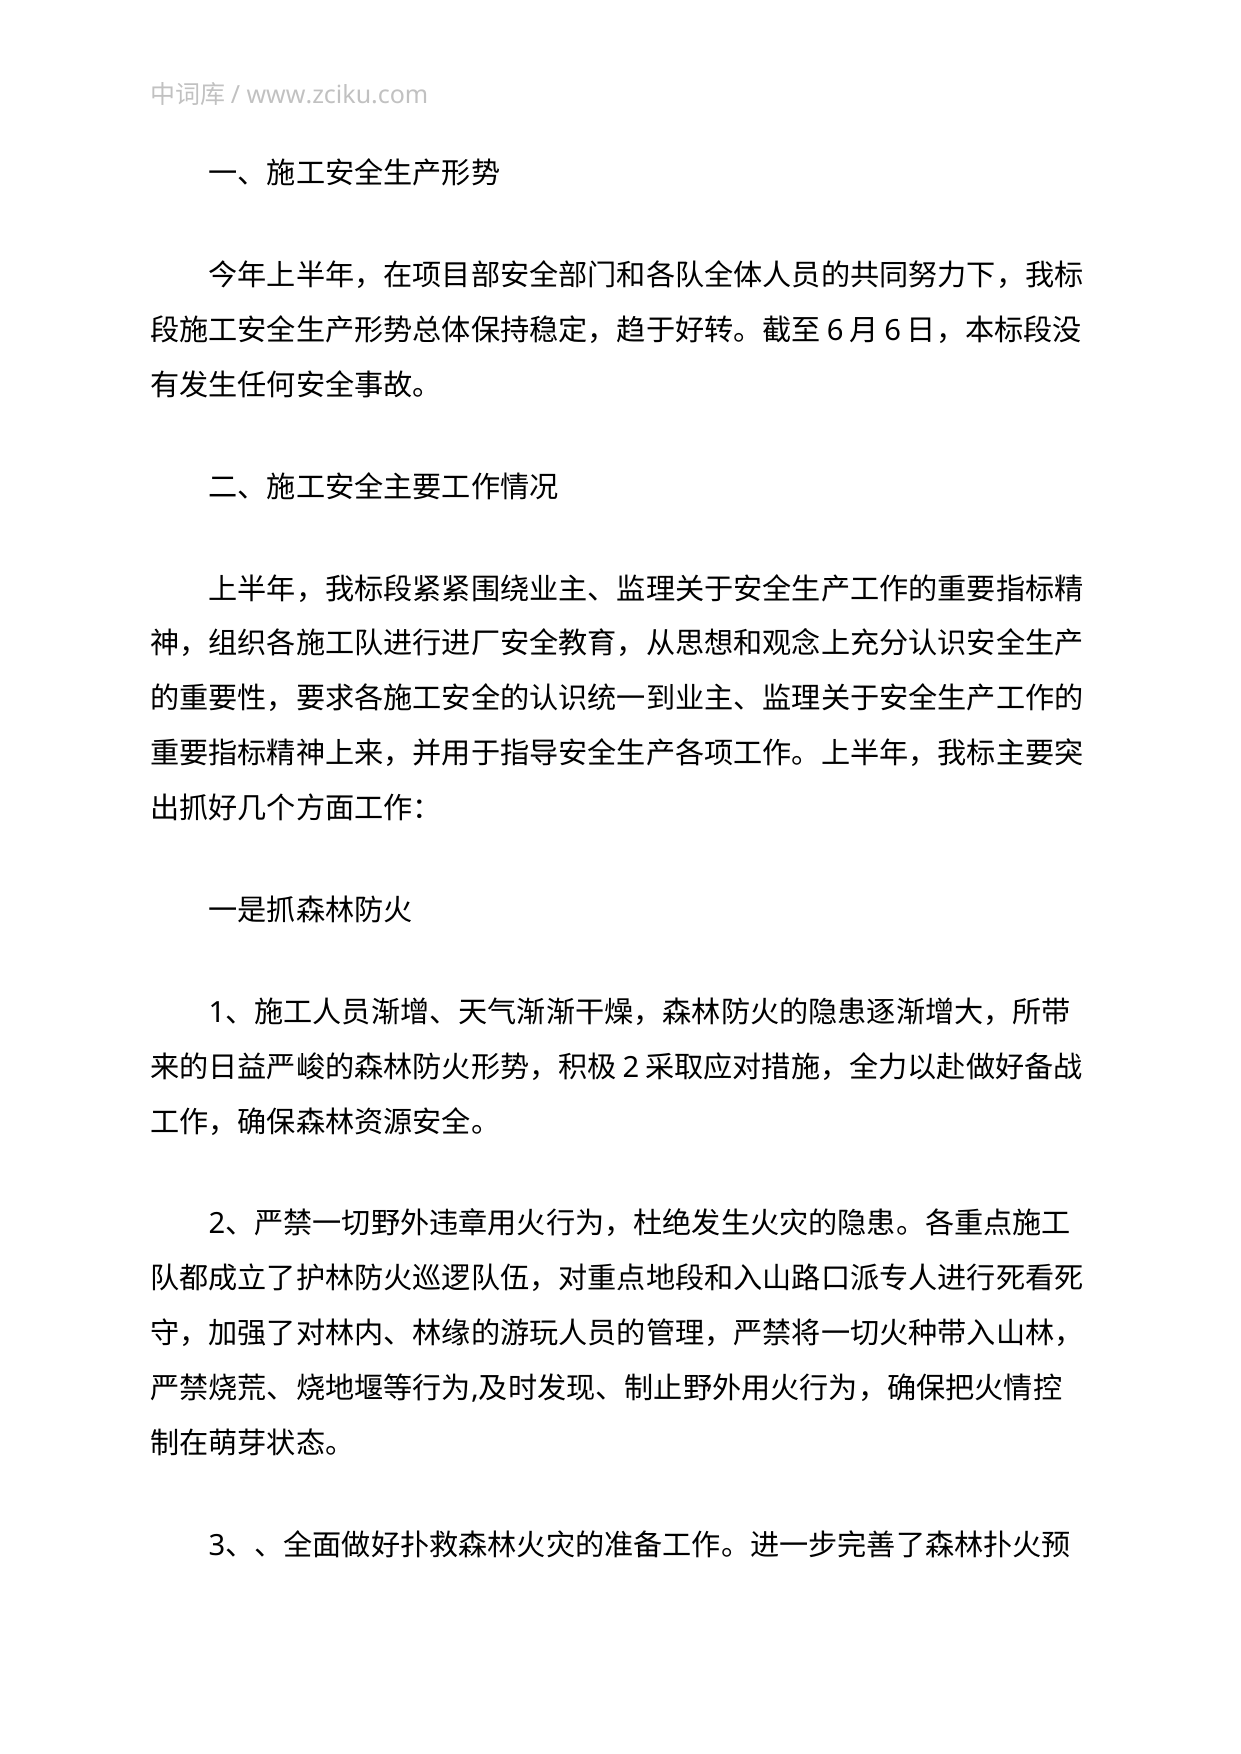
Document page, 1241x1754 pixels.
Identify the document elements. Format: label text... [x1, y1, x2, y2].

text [150, 1522, 1090, 1564]
text 今年上半年，在项目部安全部门和各队全体人员的共同努力下，我标段施工安全生产形势总体保持稳定，趋于好转。截至6月6日，本标段没有发生任何安全事故。 [150, 252, 1090, 404]
text 一是抓森林防火 [150, 887, 1090, 929]
text 上半年，我标段紧紧围绕业主、监理关于安全生产工作的重要指标精神，组织各施工队进行进厂安全教育，从思想和观念上充分认识安全生产的重要性，要求各施工安全的认识统一到业主、监理关于安全生产工作的重要指标精神上来，并用于指导安全生产各项工作。上半年，我标主要突出抓好几个方面工作： [150, 565, 1090, 827]
text 一、施工安全生产形势 [150, 150, 1090, 192]
text 1、施工人员渐增、天气渐渐干燥，森林防火的隐患逐渐增大，所带来的日益严峻的森林防火形势，积极2采取应对措施，全力以赴做好备战工作，确保森林资源安全。 [150, 988, 1090, 1141]
text 二、施工安全主要工作情况 [150, 463, 1090, 506]
text 2、严禁一切野外违章用火行为，杜绝发生火灾的隐患。各重点施工队都成立了护林防火巡逻队伍，对重点地段和入山路口派专人进行死看死守，加强了对林内、林缘的游玩人员的管理，严禁将一切火种带入山林，严禁烧荒、烧地堰等行为,及时发现、制止野外用火行为，确保把火情控制在萌芽状态。 [150, 1200, 1090, 1462]
